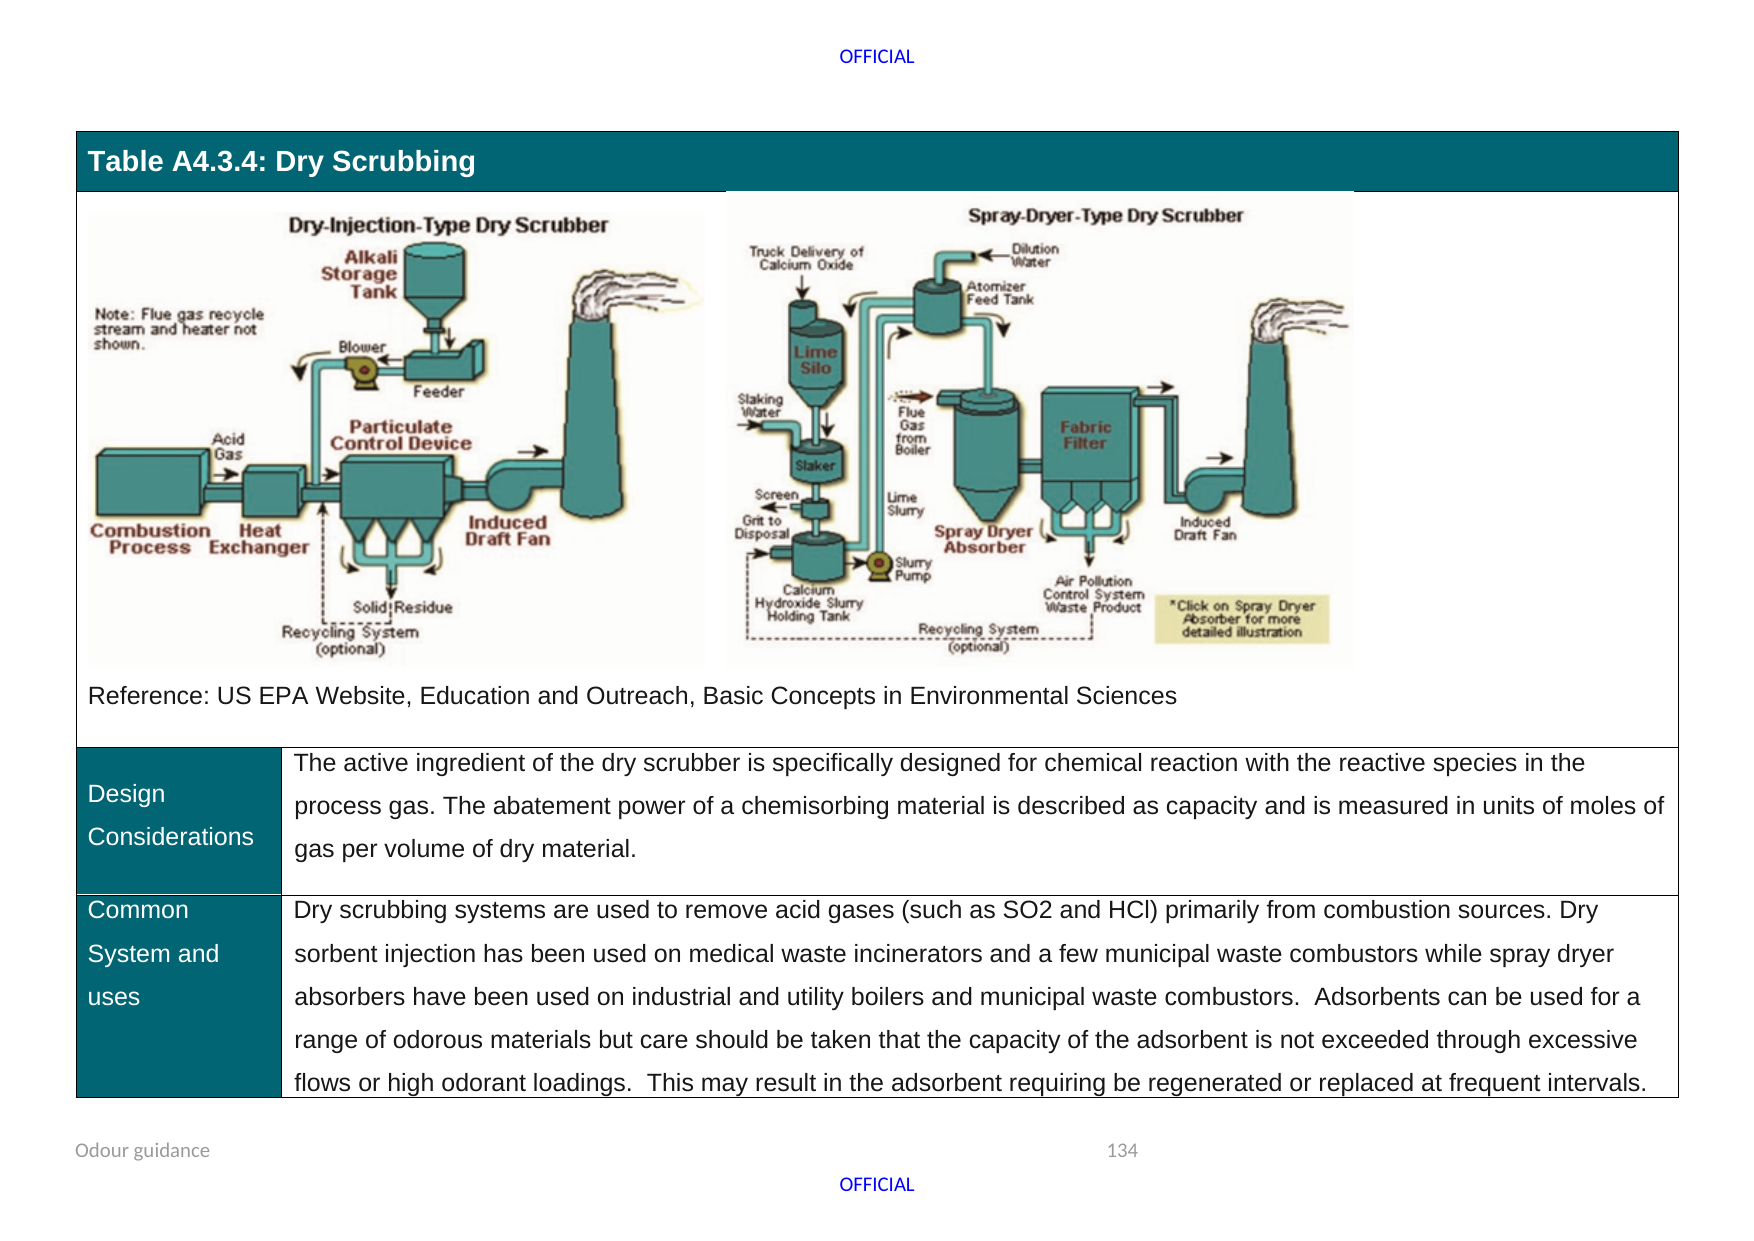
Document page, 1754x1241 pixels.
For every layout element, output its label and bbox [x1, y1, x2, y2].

picture [87, 212, 706, 667]
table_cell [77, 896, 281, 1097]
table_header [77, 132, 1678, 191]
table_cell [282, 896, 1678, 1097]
picture [726, 191, 1355, 667]
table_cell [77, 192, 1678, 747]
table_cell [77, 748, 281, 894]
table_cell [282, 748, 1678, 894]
